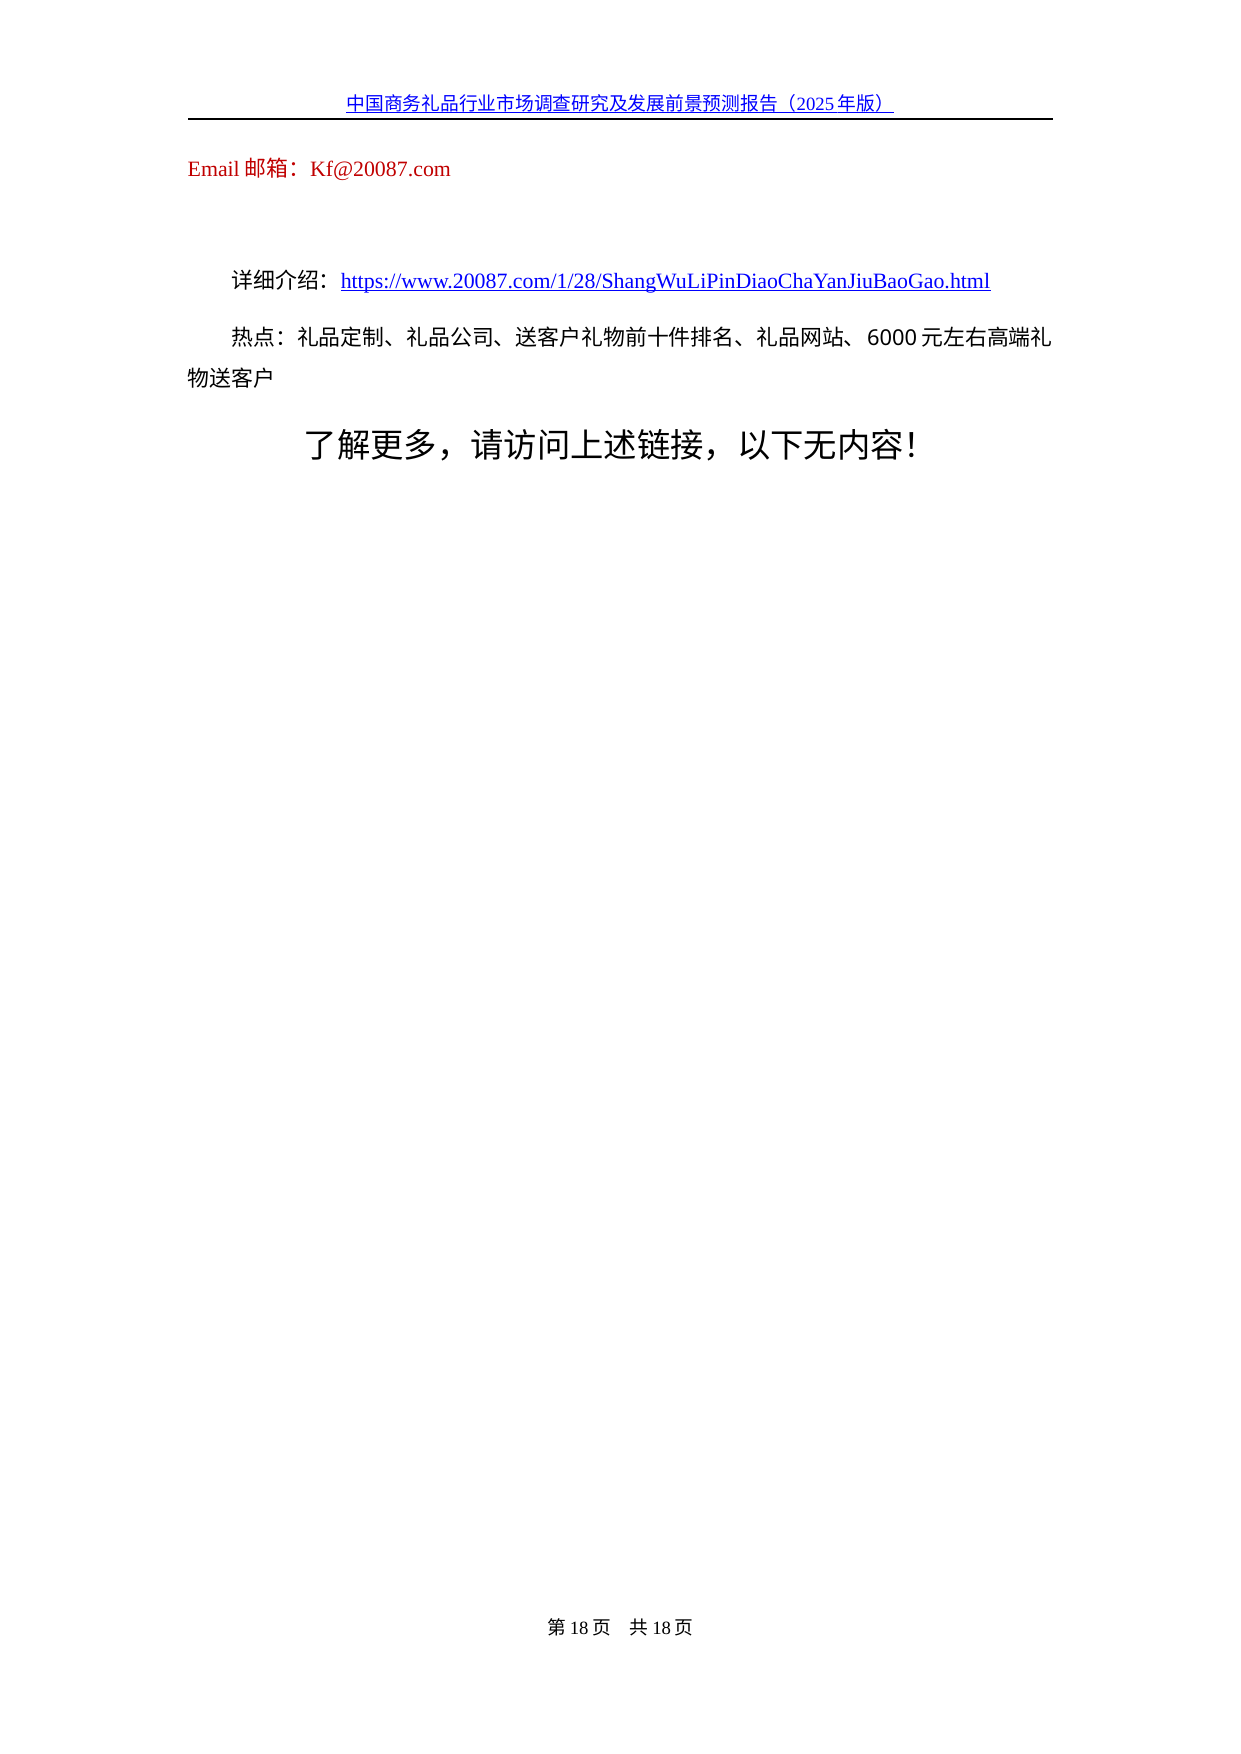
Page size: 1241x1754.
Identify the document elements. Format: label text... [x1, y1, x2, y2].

text Email邮箱：Kf@20087.com [187, 150, 1053, 183]
text 热点：礼品定制、礼品公司、送客户礼物前十件排名、礼品网站、6000元左右高端礼物送客户 [187, 320, 1053, 393]
title 了解更多，请访问上述链接，以下无内容！ [187, 411, 1053, 476]
text 详细介绍：https://www.20087.com/1/28/ShangWuLiPinDiaoChaYanJiuBaoGao.html [187, 263, 1053, 296]
